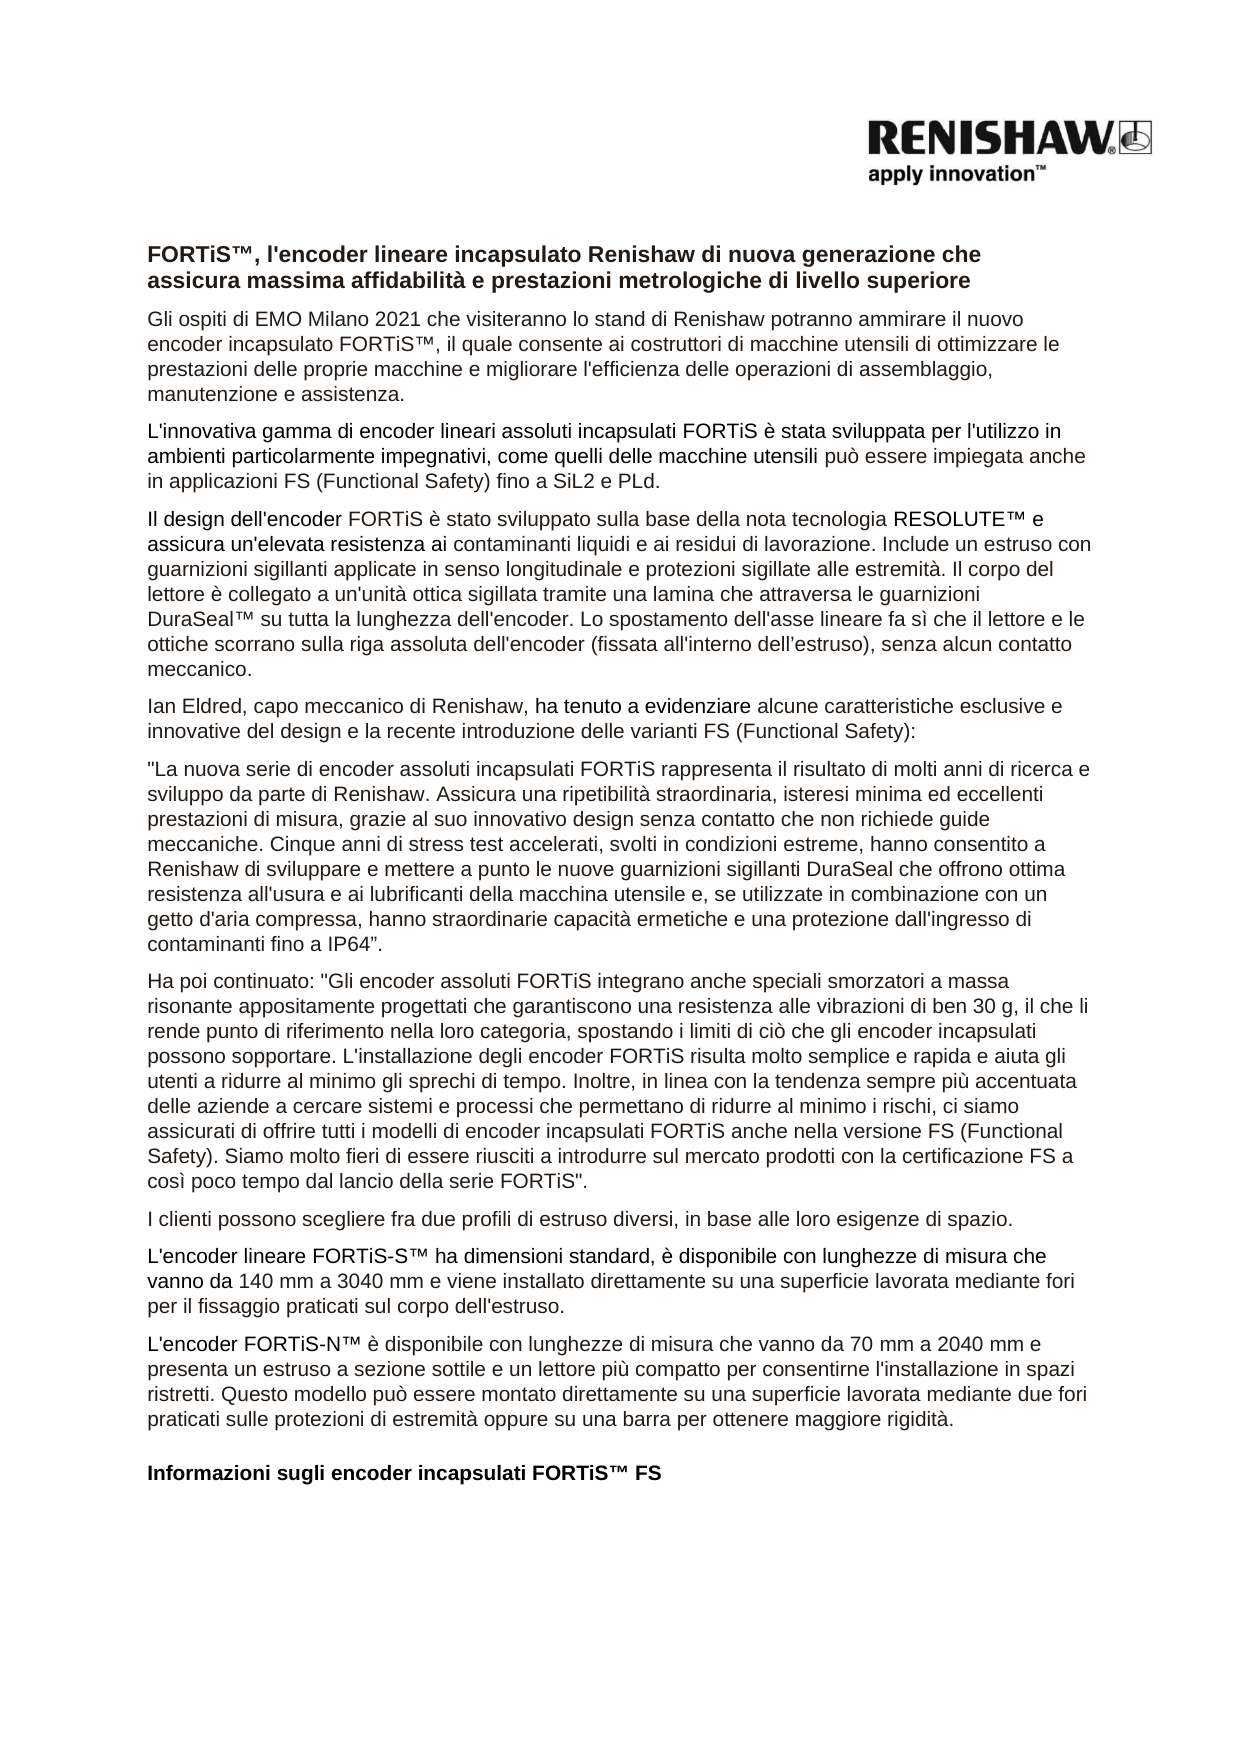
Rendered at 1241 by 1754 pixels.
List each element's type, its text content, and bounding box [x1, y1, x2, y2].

text L'innovativa gamma di encoder lineari assoluti incapsulati FORTiS è stata sviluppata per l'utilizzo in ambienti particolarmente impegnativi, come quelli delle macchine utensili può essere impiegata anche in applicazioni FS (Functional Safety) fino a SiL2 e PLd. [147, 419, 1093, 494]
text Ian Eldred, capo meccanico di Renishaw, ha tenuto a evidenziare alcune caratteristiche esclusive e innovative del design e la recente introduzione delle varianti FS (Functional Safety): [147, 694, 1093, 744]
text I clienti possono scegliere fra due profili di estruso diversi, in base alle loro esigenze di spazio. [147, 1206, 1093, 1231]
text "La nuova serie di encoder assoluti incapsulati FORTiS rappresenta il risultato di molti anni di ricerca e sviluppo da parte di Renishaw. Assicura una ripetibilità straordinaria, isteresi minima ed eccellenti prestazioni di misura, grazie al suo innovativo design senza contatto che non richiede guide meccaniche. Cinque anni di stress test accelerati, svolti in condizioni estreme, hanno consentito a Renishaw di sviluppare e mettere a punto le nuove guarnizioni sigillanti DuraSeal che offrono ottima resistenza all'usura e ai lubrificanti della macchina utensile e, se utilizzate in combinazione con un getto d'aria compressa, hanno straordinarie capacità ermetiche e una protezione dall'ingresso di contaminanti fino a IP64”. [147, 756, 1093, 956]
text L'encoder lineare FORTiS-S™ ha dimensioni standard, è disponibile con lunghezze di misura che vanno da 140 mm a 3040 mm e viene installato direttamente su una superficie lavorata mediante fori per il fissaggio praticati sul corpo dell'estruso. [147, 1244, 1093, 1319]
text Informazioni sugli encoder incapsulati FORTiS™ FS [147, 1461, 1093, 1486]
picture [837, 87, 1183, 218]
text Gli ospiti di EMO Milano 2021 che visiteranno lo stand di Renishaw potranno ammirare il nuovo encoder incapsulato FORTiS™, il quale consente ai costruttori di macchine utensili di ottimizzare le prestazioni delle proprie macchine e migliorare l'efficienza delle operazioni di assemblaggio, manutenzione e assistenza. [147, 306, 1093, 406]
text Il design dell'encoder FORTiS è stato sviluppato sulla base della nota tecnologia RESOLUTE™ e assicura un'elevata resistenza ai contaminanti liquidi e ai residui di lavorazione. Include un estruso con guarnizioni sigillanti applicate in senso longitudinale e protezioni sigillate alle estremità. Il corpo del lettore è collegato a un'unità ottica sigillata tramite una lamina che attraversa le guarnizioni DuraSeal™ su tutta la lunghezza dell'encoder. Lo spostamento dell'asse lineare fa sì che il lettore e le ottiche scorrano sulla riga assoluta dell'encoder (fissata all'interno dell’estruso), senza alcun contatto meccanico. [147, 506, 1093, 681]
text L'encoder FORTiS-N™ è disponibile con lunghezze di misura che vanno da 70 mm a 2040 mm e presenta un estruso a sezione sottile e un lettore più compatto per consentirne l'installazione in spazi ristretti. Questo modello può essere montato direttamente su una superficie lavorata mediante due fori praticati sulle protezioni di estremità oppure su una barra per ottenere maggiore rigidità. [147, 1331, 1093, 1431]
text FORTiS™, l'encoder lineare incapsulato Renishaw di nuova generazione che assicura massima affidabilità e prestazioni metrologiche di livello superiore [147, 241, 1034, 294]
text Ha poi continuato: "Gli encoder assoluti FORTiS integrano anche speciali smorzatori a massa risonante appositamente progettati che garantiscono una resistenza alle vibrazioni di ben 30 g, il che li rende punto di riferimento nella loro categoria, spostando i limiti di ciò che gli encoder incapsulati possono sopportare. L'installazione degli encoder FORTiS risulta molto semplice e rapida e aiuta gli utenti a ridurre al minimo gli sprechi di tempo. Inoltre, in linea con la tendenza sempre più accentuata delle aziende a cercare sistemi e processi che permettano di ridurre al minimo i rischi, ci siamo assicurati di offrire tutti i modelli di encoder incapsulati FORTiS anche nella versione FS (Functional Safety). Siamo molto fieri di essere riusciti a introdurre sul mercato prodotti con la certificazione FS a così poco tempo dal lancio della serie FORTiS". [147, 969, 1093, 1194]
